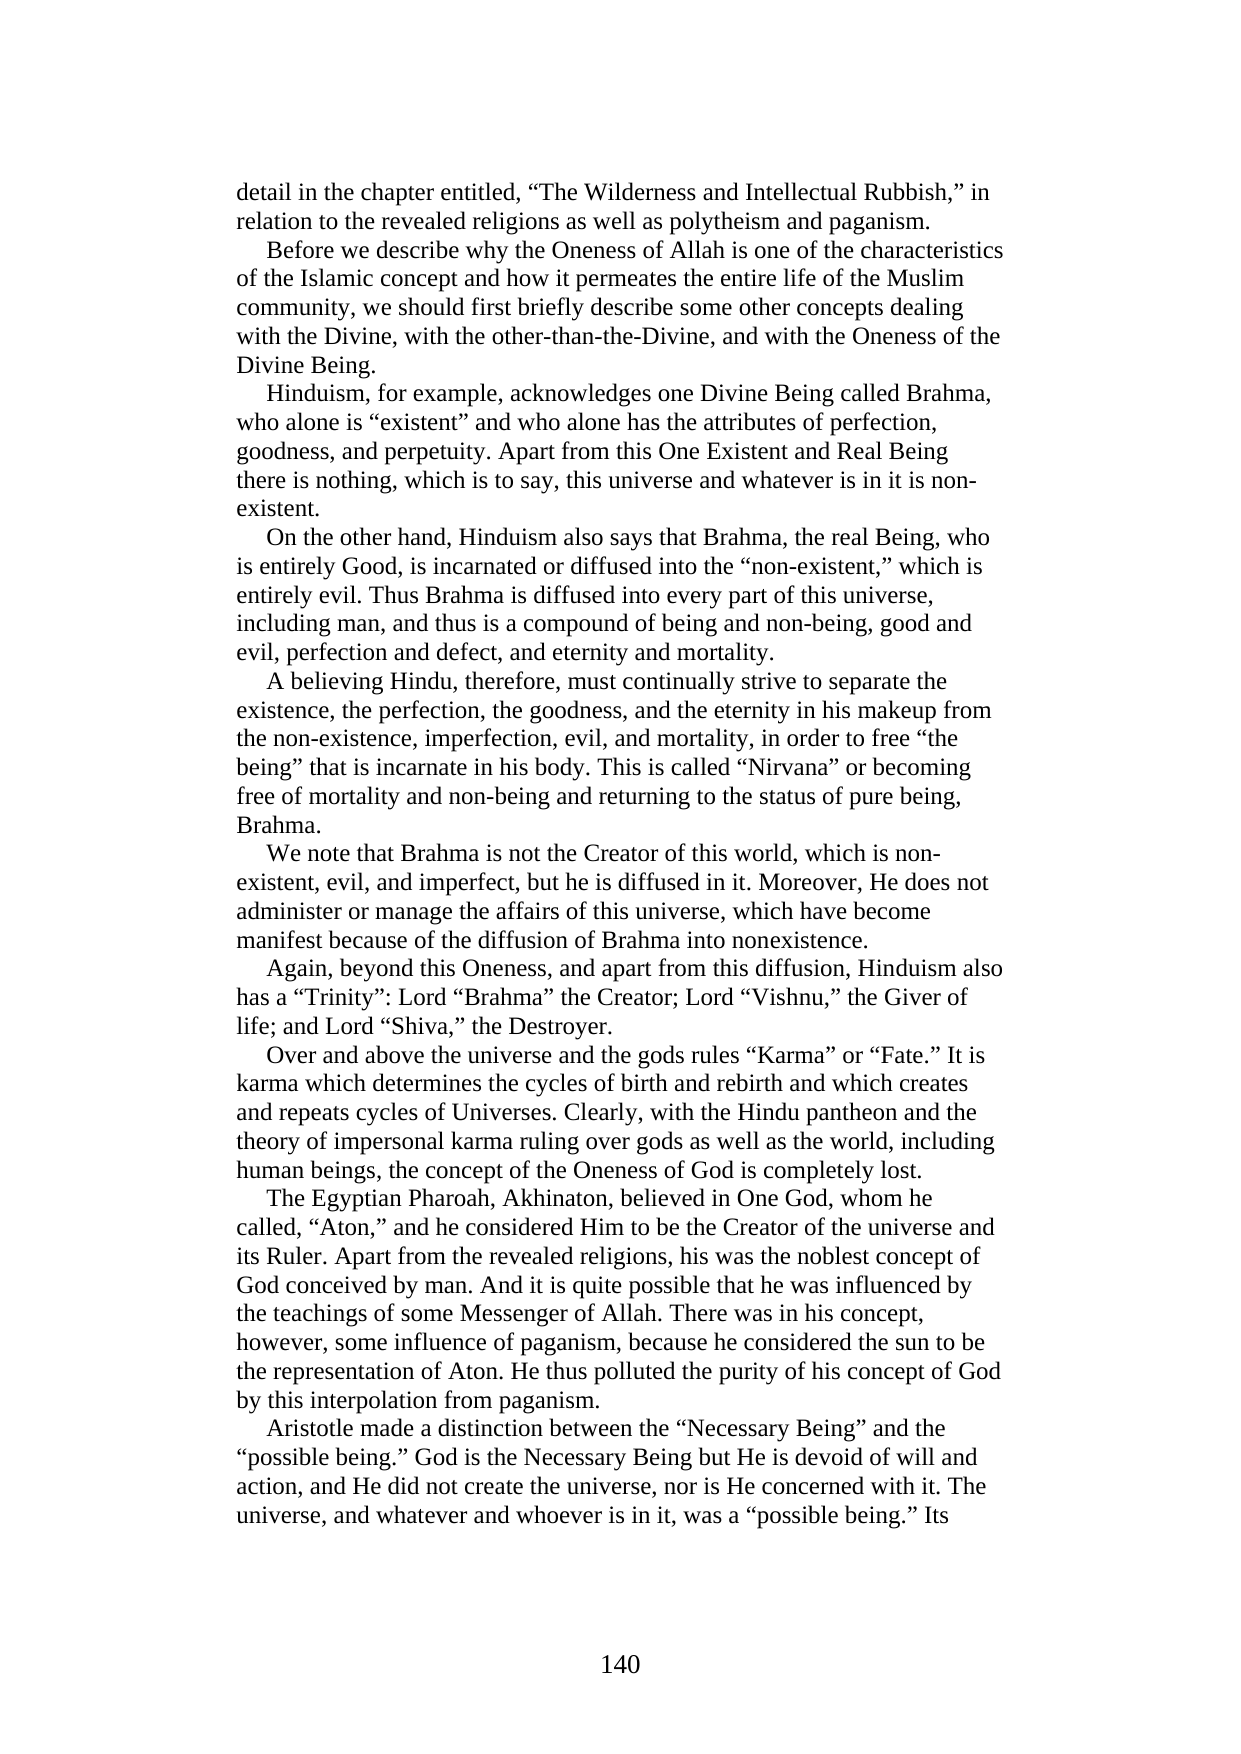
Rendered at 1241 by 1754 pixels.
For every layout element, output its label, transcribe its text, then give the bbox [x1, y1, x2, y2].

text Before we describe why the Oneness of Allah is one of the charac­teristics of the Islamic concept and how it permeates the entire life of the Muslim community, we should first briefly describe some other concepts dealing with the Divine, with the other-than-the-Divine, and with the Oneness of the Divine Being. [236, 235, 1004, 378]
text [236, 177, 1004, 235]
text Again, beyond this Oneness, and apart from this diffusion, Hin­duism also has a “Trinity”: Lord “Brahma” the Creator; Lord “Vish­nu,” the Giver of life; and Lord “Shiva,” the Destroyer. [236, 953, 1004, 1040]
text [236, 1413, 1004, 1528]
text Hinduism, for example, acknowledges one Divine Being called Brahma, who alone is “existent” and who alone has the attributes of perfection, goodness, and perpetuity. Apart from this One Existent and Real Being there is nothing, which is to say, this universe and whatever is in it is non-existent. [236, 378, 1004, 522]
text We note that Brahma is not the Creator of this world, which is non-existent, evil, and imperfect, but he is diffused in it. Moreover, He does not administer or manage the affairs of this universe, which have become manifest because of the diffusion of Brahma into non­existence. [236, 838, 1004, 953]
text A believing Hindu, therefore, must continually strive to separate the existence, the perfection, the goodness, and the eternity in his make­up from the non-existence, imperfection, evil, and mortality, in order to free “the being” that is incarnate in his body. This is called “Nirvana” or becoming free of mortality and non-being and returning to the status of pure being, Brahma. [236, 666, 1004, 838]
text Over and above the universe and the gods rules “Karma” or “Fate.” It is karma which determines the cycles of birth and rebirth and which creates and repeats cycles of Universes. Clearly, with the Hindu pantheon and the theory of impersonal karma ruling over gods as well as the world, including human beings, the concept of the Oneness of God is completely lost. [236, 1040, 1004, 1183]
text On the other hand, Hinduism also says that Brahma, the real Being, who is entirely Good, is incarnated or diffused into the “non-exis­tent,” which is entirely evil. Thus Brahma is diffused into every part of this universe, including man, and thus is a compound of being and non-being, good and evil, perfection and defect, and eternity and mortality. [236, 522, 1004, 666]
text The Egyptian Pharoah, Akhinaton, believed in One God, whom he called, “Aton,” and he considered Him to be the Creator of the universe and its Ruler. Apart from the revealed religions, his was the noblest concept of God conceived by man. And it is quite possible that he was influenced by the teachings of some Messenger of Allah. There was in his concept, however, some influence of paganism, because he considered the sun to be the representation of Aton. He thus polluted the purity of his concept of God by this interpolation from paganism. [236, 1183, 1004, 1413]
